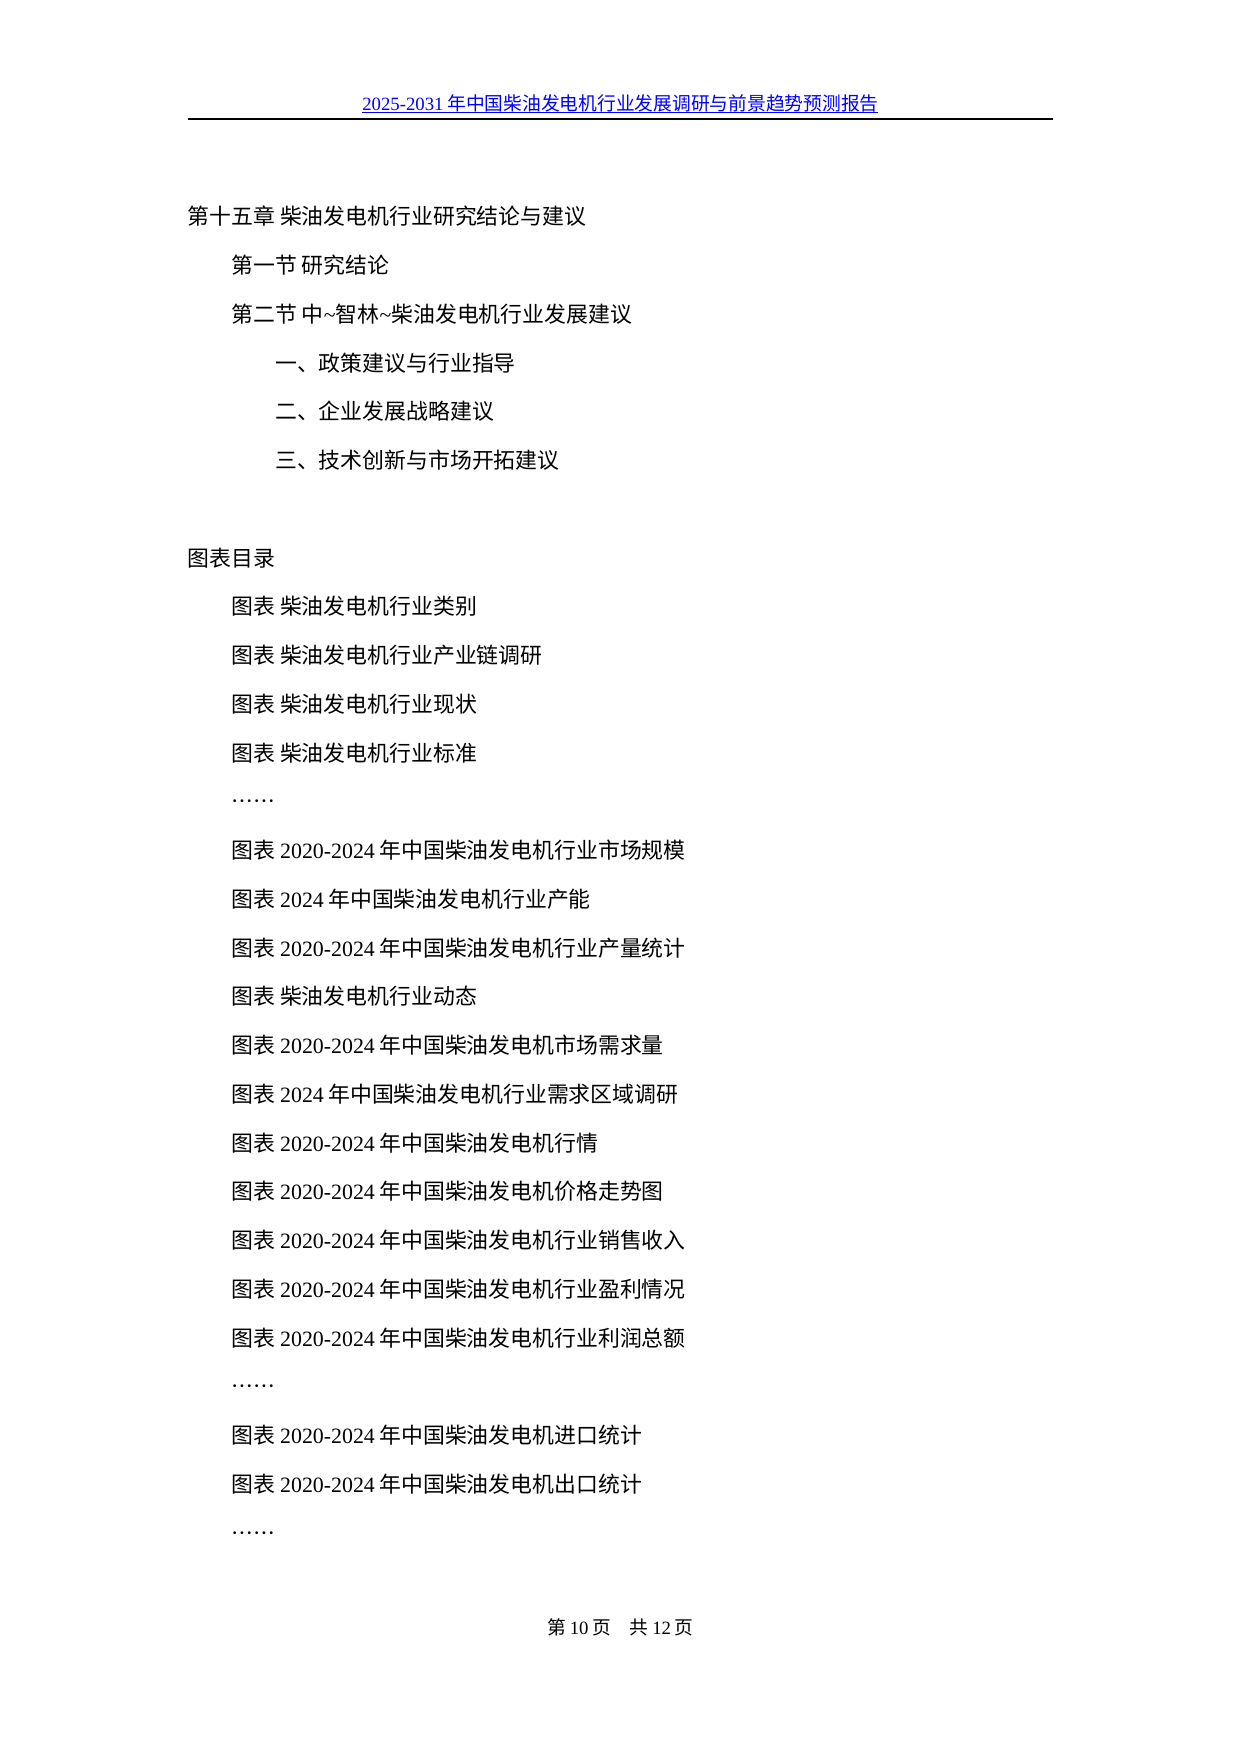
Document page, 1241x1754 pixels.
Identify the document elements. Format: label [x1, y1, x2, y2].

text [187, 150, 1053, 1548]
